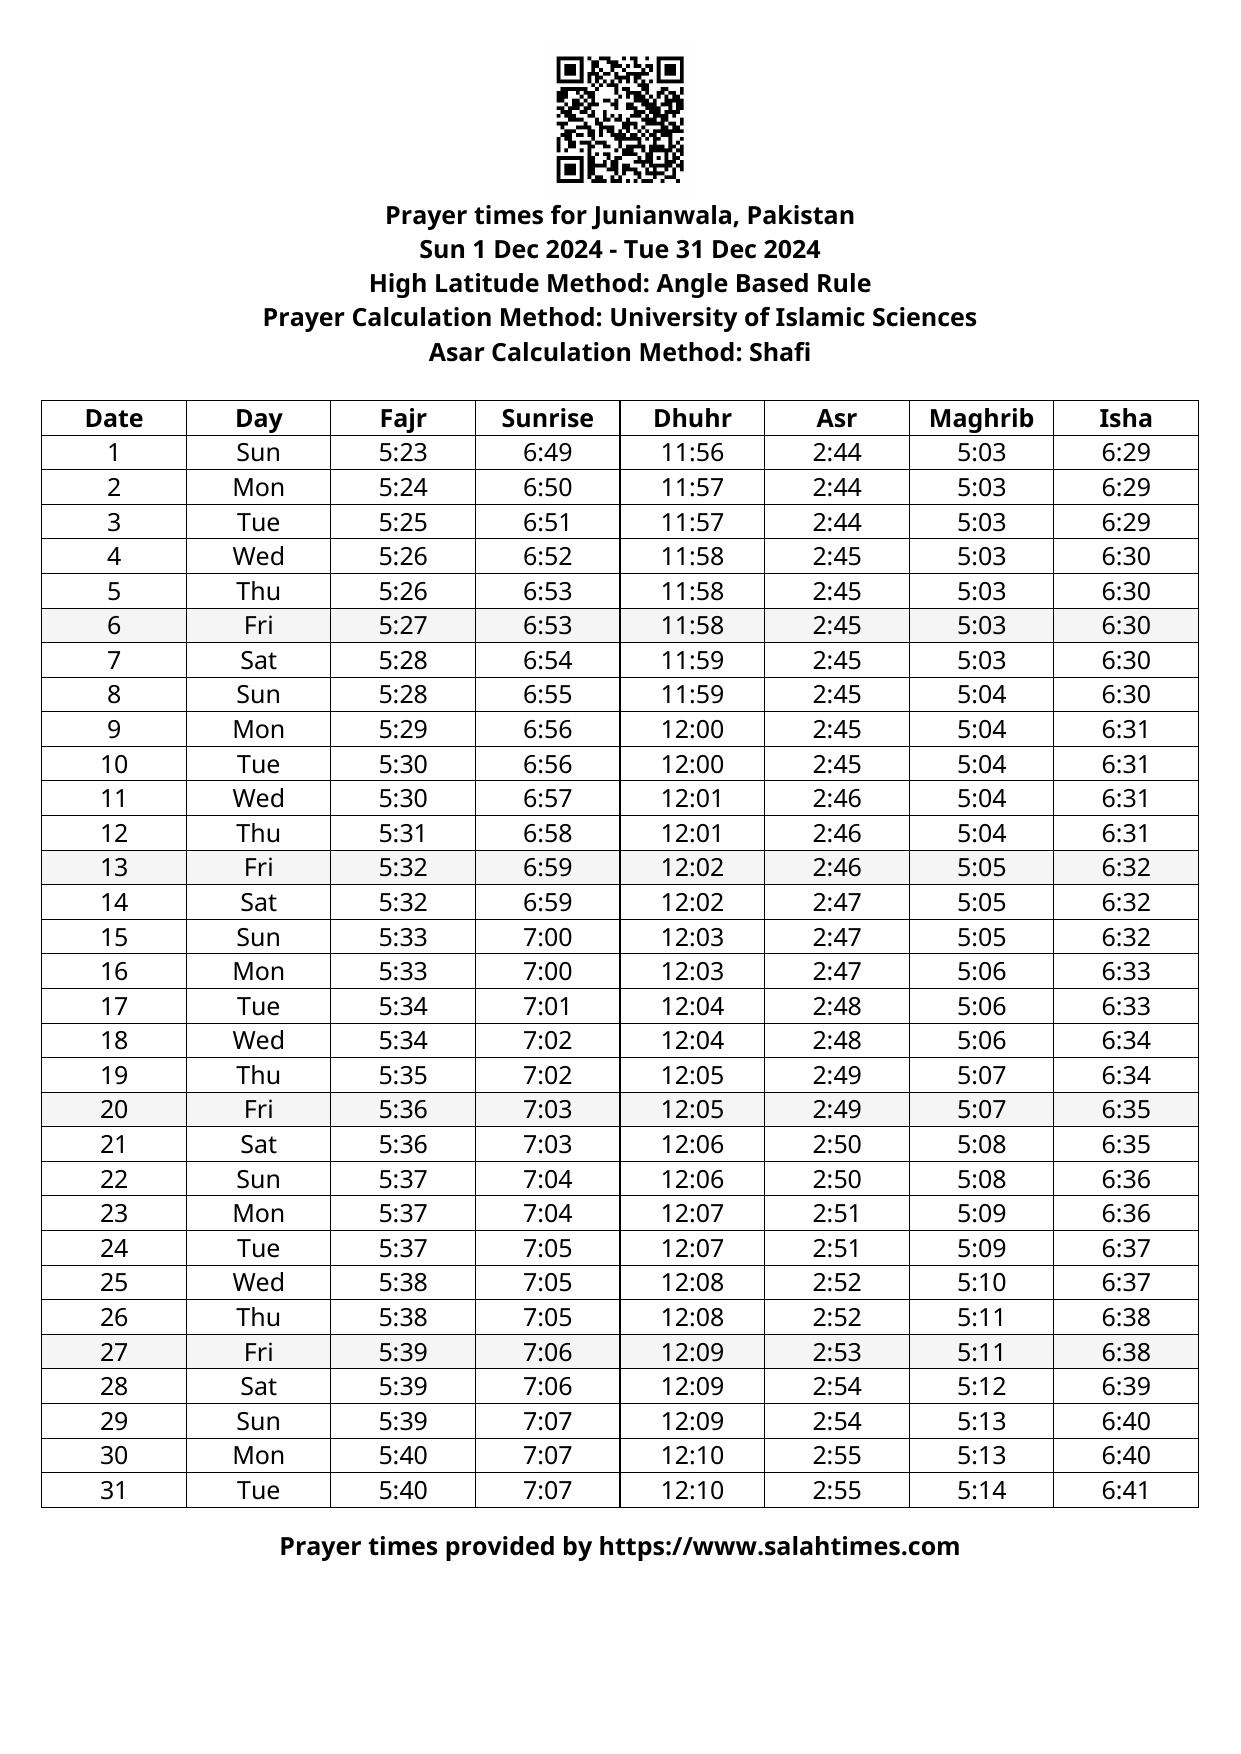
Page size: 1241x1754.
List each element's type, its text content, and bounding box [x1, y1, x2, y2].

table_cell 7:07 [476, 1404, 619, 1437]
table_cell 6:31 [1054, 712, 1198, 746]
table_cell 11:58 [621, 539, 764, 573]
table_cell 8 [42, 678, 186, 711]
table_cell 5:34 [331, 1024, 475, 1057]
table_cell 6:34 [1054, 1058, 1198, 1092]
table_cell 11:59 [621, 643, 764, 677]
table_cell 12:09 [621, 1369, 764, 1403]
table_cell 7:05 [476, 1231, 619, 1264]
table_cell 5:36 [331, 1093, 475, 1126]
table_cell 7:02 [476, 1024, 619, 1057]
table_cell 5:11 [910, 1335, 1053, 1368]
table_cell 5:36 [331, 1127, 475, 1161]
table_header Asr [765, 401, 909, 434]
table_cell 22 [42, 1162, 186, 1195]
table_cell 5:03 [910, 505, 1053, 538]
table_cell 5:33 [331, 954, 475, 988]
table_cell 7:04 [476, 1196, 619, 1230]
table_cell 4 [42, 539, 186, 573]
text Prayer Calculation Method: University of Islamic Sciences [42, 300, 1198, 334]
table_cell 29 [42, 1404, 186, 1437]
table_cell 2:48 [765, 989, 909, 1022]
table_cell Thu [187, 1058, 330, 1092]
table_cell 15 [42, 920, 186, 953]
table_cell Sat [187, 643, 330, 677]
table_cell Sun [187, 436, 330, 469]
table_cell 5:23 [331, 436, 475, 469]
table_cell 12:10 [621, 1439, 764, 1472]
table_cell 6:30 [1054, 539, 1198, 573]
table_cell 11:57 [621, 470, 764, 504]
table_cell 5:03 [910, 436, 1053, 469]
table_cell 24 [42, 1231, 186, 1264]
table_cell 6:40 [1054, 1439, 1198, 1472]
table_cell 7:00 [476, 920, 619, 953]
table_cell 2:50 [765, 1162, 909, 1195]
table_cell 5:32 [331, 851, 475, 884]
text Prayer times for Junianwala, Pakistan [42, 198, 1198, 232]
table_cell 5:38 [331, 1300, 475, 1334]
table_cell 2:54 [765, 1404, 909, 1437]
table_cell Wed [187, 1024, 330, 1057]
table_cell Thu [187, 1300, 330, 1334]
table_cell 12:02 [621, 885, 764, 919]
table_cell 6:35 [1054, 1093, 1198, 1126]
table_cell 11 [42, 781, 186, 815]
table_cell 14 [42, 885, 186, 919]
table_cell 31 [42, 1473, 186, 1507]
table_cell 6:35 [1054, 1127, 1198, 1161]
table_cell 5:03 [910, 470, 1053, 504]
table_cell 7:03 [476, 1127, 619, 1161]
table_cell 5:27 [331, 609, 475, 642]
table_cell 7:06 [476, 1369, 619, 1403]
table_cell Tue [187, 505, 330, 538]
table_cell 10 [42, 747, 186, 780]
table_cell 5:05 [910, 851, 1053, 884]
table_cell 12:05 [621, 1093, 764, 1126]
table_cell Sun [187, 1404, 330, 1437]
table_cell 5:29 [331, 712, 475, 746]
table_cell 5:30 [331, 781, 475, 815]
table_cell 7:01 [476, 989, 619, 1022]
table_cell 12:07 [621, 1196, 764, 1230]
table_cell 28 [42, 1369, 186, 1403]
table_cell 6:39 [1054, 1369, 1198, 1403]
table_cell Mon [187, 470, 330, 504]
table_cell 2:45 [765, 712, 909, 746]
table_cell 5:13 [910, 1439, 1053, 1472]
table_cell 5:34 [331, 989, 475, 1022]
table_header Date [42, 401, 186, 434]
table_cell Tue [187, 1473, 330, 1507]
table_cell 7:03 [476, 1093, 619, 1126]
table_cell 5:09 [910, 1196, 1053, 1230]
table_cell 12:06 [621, 1162, 764, 1195]
table_cell 12:07 [621, 1231, 764, 1264]
table_cell 6:49 [476, 436, 619, 469]
table_cell 6:31 [1054, 781, 1198, 815]
table_cell 5:39 [331, 1404, 475, 1437]
table_cell 5:04 [910, 816, 1053, 849]
table_cell 2:52 [765, 1266, 909, 1299]
table_cell Tue [187, 1231, 330, 1264]
table_cell 7:00 [476, 954, 619, 988]
table_cell 6:34 [1054, 1024, 1198, 1057]
table_cell Sat [187, 1127, 330, 1161]
table_cell 7:05 [476, 1300, 619, 1334]
table_cell 6:32 [1054, 885, 1198, 919]
table_cell 12:05 [621, 1058, 764, 1092]
table_cell 11:58 [621, 609, 764, 642]
table_cell 2:46 [765, 816, 909, 849]
table_cell 12:04 [621, 1024, 764, 1057]
table_cell 6 [42, 609, 186, 642]
table_cell Mon [187, 712, 330, 746]
table_cell 5:37 [331, 1162, 475, 1195]
table_cell 12 [42, 816, 186, 849]
table_cell Sat [187, 1369, 330, 1403]
table_cell 5:12 [910, 1369, 1053, 1403]
table_cell 5:03 [910, 574, 1053, 607]
table_cell 2:51 [765, 1231, 909, 1264]
table_cell Wed [187, 539, 330, 573]
table_cell 12:09 [621, 1404, 764, 1437]
table_cell 5:25 [331, 505, 475, 538]
table_cell 27 [42, 1335, 186, 1368]
table_cell 2:45 [765, 609, 909, 642]
table_cell 5:26 [331, 574, 475, 607]
table_cell Wed [187, 781, 330, 815]
table_cell 7:05 [476, 1266, 619, 1299]
table_cell Sun [187, 678, 330, 711]
table_header Fajr [331, 401, 475, 434]
table_cell 5:40 [331, 1473, 475, 1507]
table_cell 12:09 [621, 1335, 764, 1368]
table_cell 6:33 [1054, 954, 1198, 988]
text Sun 1 Dec 2024 - Tue 31 Dec 2024 [42, 232, 1198, 266]
table_cell 6:56 [476, 712, 619, 746]
table_cell 2:50 [765, 1127, 909, 1161]
table_cell 9 [42, 712, 186, 746]
table_cell 18 [42, 1024, 186, 1057]
table_cell 6:51 [476, 505, 619, 538]
table_cell 5:09 [910, 1231, 1053, 1264]
table_cell 5:30 [331, 747, 475, 780]
table_cell 6:31 [1054, 747, 1198, 780]
table_cell Fri [187, 851, 330, 884]
table_cell 5:06 [910, 954, 1053, 988]
table_header Maghrib [910, 401, 1053, 434]
table_cell 5:07 [910, 1058, 1053, 1092]
table_cell 5:04 [910, 747, 1053, 780]
table_cell Sun [187, 1162, 330, 1195]
table_cell 6:30 [1054, 643, 1198, 677]
table_cell 12:02 [621, 851, 764, 884]
table_cell 12:00 [621, 747, 764, 780]
table_cell 12:08 [621, 1266, 764, 1299]
table_cell 5:38 [331, 1266, 475, 1299]
table_cell 7:07 [476, 1439, 619, 1472]
table_cell 2:52 [765, 1300, 909, 1334]
table_cell 5:08 [910, 1162, 1053, 1195]
table_cell 5:37 [331, 1196, 475, 1230]
table_cell 2:45 [765, 574, 909, 607]
table_cell 6:54 [476, 643, 619, 677]
table_cell 2:51 [765, 1196, 909, 1230]
table_cell 5:03 [910, 643, 1053, 677]
table_cell 5:40 [331, 1439, 475, 1472]
table_cell 23 [42, 1196, 186, 1230]
table_cell 2:49 [765, 1093, 909, 1126]
table_cell 3 [42, 505, 186, 538]
table_cell Thu [187, 816, 330, 849]
table_cell 11:59 [621, 678, 764, 711]
table_cell 5:14 [910, 1473, 1053, 1507]
table_cell 2:55 [765, 1473, 909, 1507]
table_cell Fri [187, 1093, 330, 1126]
table_cell 5:28 [331, 643, 475, 677]
table_cell Wed [187, 1266, 330, 1299]
table_cell 6:53 [476, 609, 619, 642]
table_cell 6:52 [476, 539, 619, 573]
table_cell 5:39 [331, 1369, 475, 1403]
table_cell 2 [42, 470, 186, 504]
table_cell 2:54 [765, 1369, 909, 1403]
table_cell 7:04 [476, 1162, 619, 1195]
table_cell 5:04 [910, 678, 1053, 711]
table_cell 6:32 [1054, 851, 1198, 884]
table_cell Fri [187, 609, 330, 642]
table_cell 12:01 [621, 816, 764, 849]
table_cell 2:44 [765, 470, 909, 504]
table_cell 2:45 [765, 747, 909, 780]
table_cell 12:10 [621, 1473, 764, 1507]
table_cell 5:06 [910, 1024, 1053, 1057]
table_cell Tue [187, 989, 330, 1022]
table_cell 5:03 [910, 539, 1053, 573]
table_cell 13 [42, 851, 186, 884]
table_cell 6:59 [476, 851, 619, 884]
table_cell 5:05 [910, 885, 1053, 919]
text Prayer times provided by https://www.salahtimes.com [42, 1528, 1198, 1563]
table_cell 6:41 [1054, 1473, 1198, 1507]
table_cell 6:58 [476, 816, 619, 849]
table_cell 5:26 [331, 539, 475, 573]
table_cell 12:08 [621, 1300, 764, 1334]
table_cell 6:37 [1054, 1231, 1198, 1264]
table_cell 5:33 [331, 920, 475, 953]
table_cell 6:55 [476, 678, 619, 711]
table_cell 6:38 [1054, 1300, 1198, 1334]
table_cell 6:37 [1054, 1266, 1198, 1299]
table_cell 2:47 [765, 920, 909, 953]
table_cell 25 [42, 1266, 186, 1299]
table_cell 2:44 [765, 436, 909, 469]
table_cell 6:56 [476, 747, 619, 780]
table_cell 5:04 [910, 712, 1053, 746]
table_cell 11:58 [621, 574, 764, 607]
table_cell 6:30 [1054, 609, 1198, 642]
table_cell Sat [187, 885, 330, 919]
table_cell 21 [42, 1127, 186, 1161]
table_cell 12:03 [621, 954, 764, 988]
table_cell 5:39 [331, 1335, 475, 1368]
table_cell 16 [42, 954, 186, 988]
table_cell Mon [187, 1439, 330, 1472]
table_cell 2:47 [765, 954, 909, 988]
picture [542, 41, 699, 198]
table_cell 6:32 [1054, 920, 1198, 953]
table_cell 5:28 [331, 678, 475, 711]
table_cell 2:45 [765, 539, 909, 573]
table_header Dhuhr [621, 401, 764, 434]
table_cell 20 [42, 1093, 186, 1126]
table_cell 12:03 [621, 920, 764, 953]
table_cell 12:06 [621, 1127, 764, 1161]
table_cell 19 [42, 1058, 186, 1092]
table_cell Sun [187, 920, 330, 953]
table_cell 6:40 [1054, 1404, 1198, 1437]
table_cell 7:02 [476, 1058, 619, 1092]
table_cell 30 [42, 1439, 186, 1472]
table_cell 2:55 [765, 1439, 909, 1472]
table_cell Thu [187, 574, 330, 607]
table_cell 6:30 [1054, 574, 1198, 607]
table_cell 5:35 [331, 1058, 475, 1092]
table_cell 26 [42, 1300, 186, 1334]
table_cell 1 [42, 436, 186, 469]
table_cell 5:31 [331, 816, 475, 849]
table_cell 6:38 [1054, 1335, 1198, 1368]
table_cell 5:37 [331, 1231, 475, 1264]
table_cell 2:47 [765, 885, 909, 919]
table_header Isha [1054, 401, 1198, 434]
table_cell 12:04 [621, 989, 764, 1022]
table_header Sunrise [476, 401, 619, 434]
table_cell 7:07 [476, 1473, 619, 1507]
table_cell 6:33 [1054, 989, 1198, 1022]
table_cell 5:11 [910, 1300, 1053, 1334]
table_cell 5:04 [910, 781, 1053, 815]
table_cell 2:49 [765, 1058, 909, 1092]
table_cell Mon [187, 954, 330, 988]
table_cell 6:36 [1054, 1162, 1198, 1195]
table_cell 5:05 [910, 920, 1053, 953]
table_cell 11:57 [621, 505, 764, 538]
table_cell 5:32 [331, 885, 475, 919]
table_cell 6:31 [1054, 816, 1198, 849]
table_cell 2:46 [765, 781, 909, 815]
table_cell 2:53 [765, 1335, 909, 1368]
text Asar Calculation Method: Shafi [42, 334, 1198, 368]
table_cell 5:06 [910, 989, 1053, 1022]
table_cell 2:45 [765, 678, 909, 711]
table_cell 12:00 [621, 712, 764, 746]
table_cell 5:10 [910, 1266, 1053, 1299]
table_cell 6:30 [1054, 678, 1198, 711]
table_cell 6:29 [1054, 505, 1198, 538]
table_cell Tue [187, 747, 330, 780]
table_cell 2:44 [765, 505, 909, 538]
table_cell 6:53 [476, 574, 619, 607]
table_cell 7 [42, 643, 186, 677]
table_cell 11:56 [621, 436, 764, 469]
table_cell 12:01 [621, 781, 764, 815]
table_cell 6:36 [1054, 1196, 1198, 1230]
text High Latitude Method: Angle Based Rule [42, 266, 1198, 300]
table_cell 6:29 [1054, 470, 1198, 504]
table_cell 5:03 [910, 609, 1053, 642]
table_cell 7:06 [476, 1335, 619, 1368]
table_cell 6:59 [476, 885, 619, 919]
table_cell 5:08 [910, 1127, 1053, 1161]
table_cell 5:07 [910, 1093, 1053, 1126]
table_cell 2:48 [765, 1024, 909, 1057]
table_cell 17 [42, 989, 186, 1022]
table_header Day [187, 401, 330, 434]
table_cell 6:50 [476, 470, 619, 504]
table_cell 5:24 [331, 470, 475, 504]
table_cell 6:57 [476, 781, 619, 815]
table_cell 2:46 [765, 851, 909, 884]
table_cell 5:13 [910, 1404, 1053, 1437]
table_cell 6:29 [1054, 436, 1198, 469]
table_cell 2:45 [765, 643, 909, 677]
table_cell Fri [187, 1335, 330, 1368]
table_cell 5 [42, 574, 186, 607]
table_cell Mon [187, 1196, 330, 1230]
